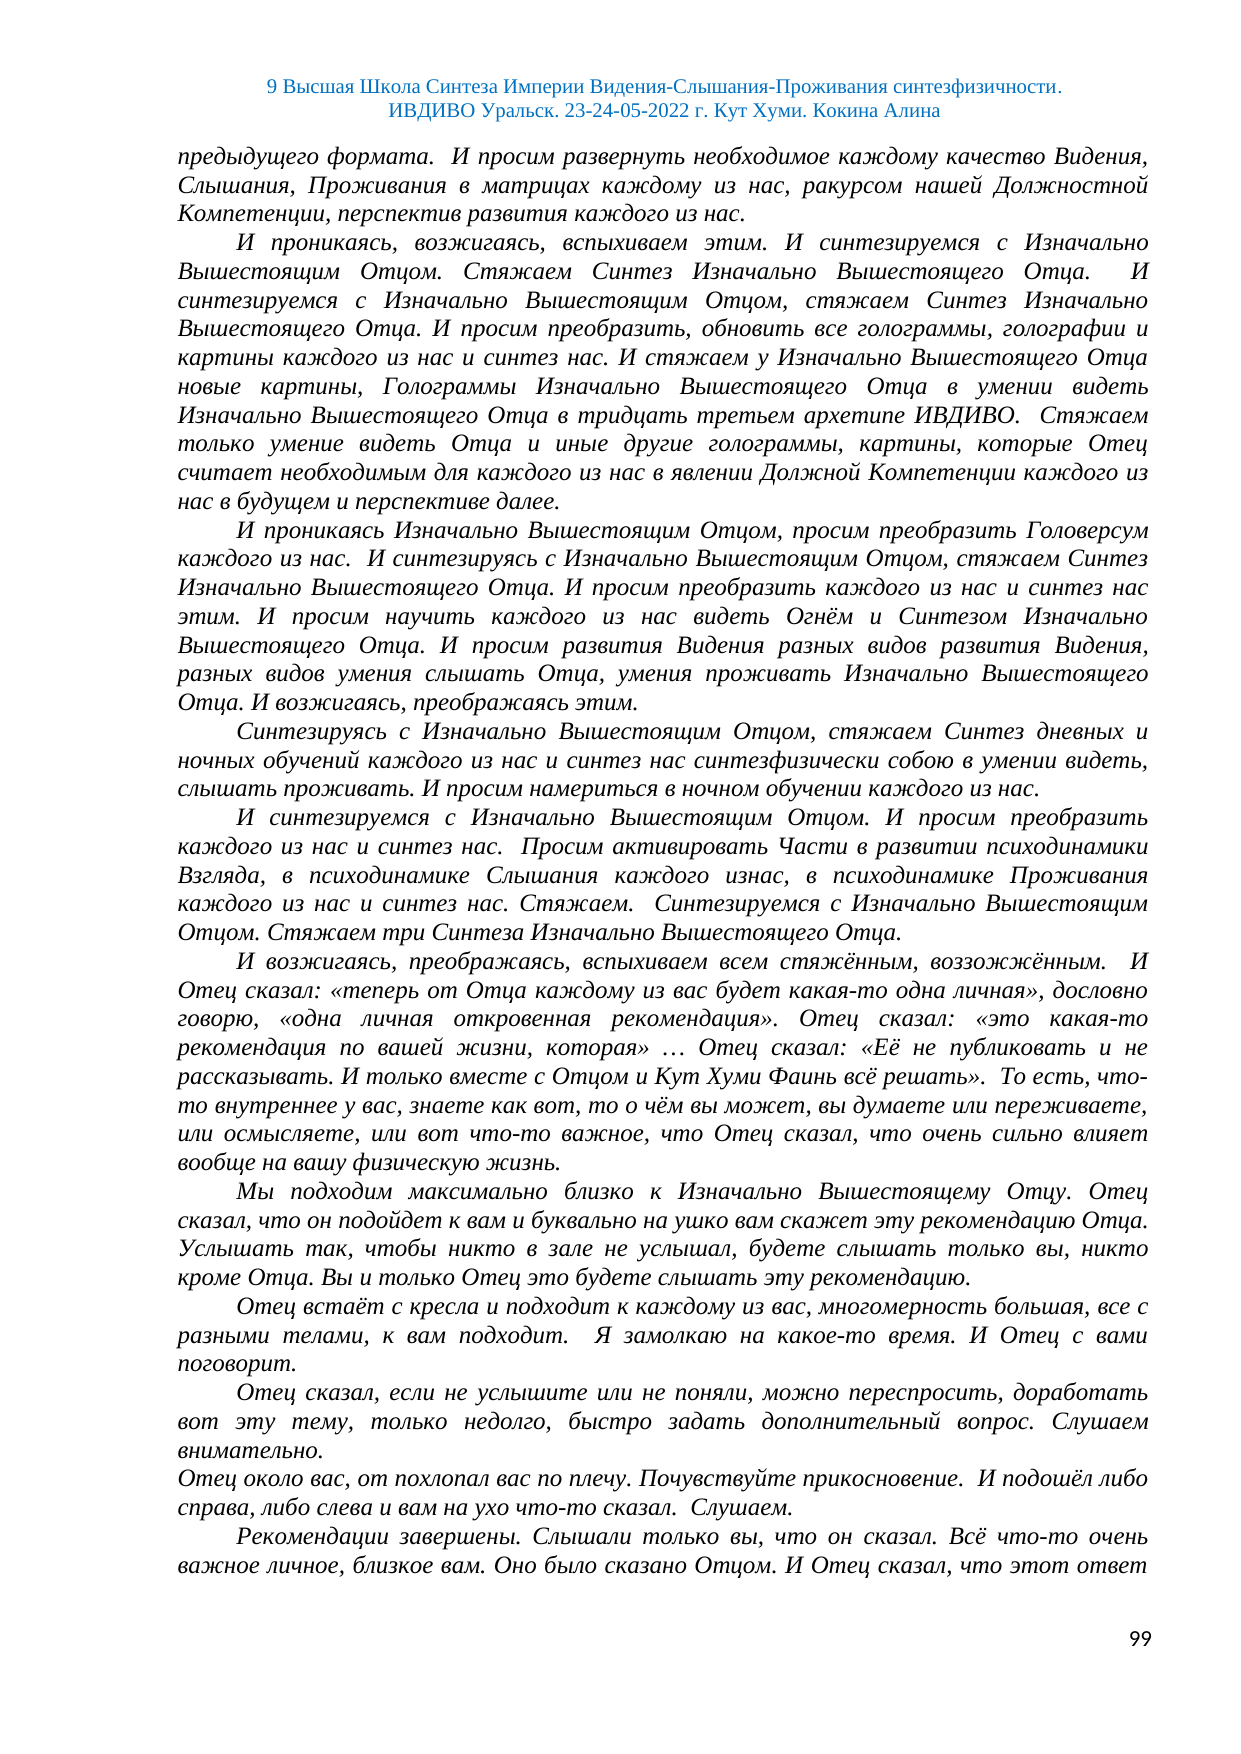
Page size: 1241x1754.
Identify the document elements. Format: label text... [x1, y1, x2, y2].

text Отец встаёт с кресла и подходит к каждому из вас, многомерность большая, все с разными телами, к вам подходит. Я замолкаю на какое-то время. И Отец с вами поговорит. [177, 1291, 1152, 1377]
text И проникаясь, возжигаясь, вспыхиваем этим. И синтезируемся с Изначально Вышестоящим Отцом. Стяжаем Синтез Изначально Вышестоящего Отца. И синтезируемся с Изначально Вышестоящим Отцом, стяжаем Синтез Изначально Вышестоящего Отца. И просим преобразить, обновить все голограммы, голографии и картины каждого из нас и синтез нас. И стяжаем у Изначально Вышестоящего Отца новые картины, Голограммы Изначально Вышестоящего Отца в умении видеть Изначально Вышестоящего Отца в тридцать третьем архетипе ИВДИВО. Стяжаем только умение видеть Отца и иные другие голограммы, картины, которые Отец считает необходимым для каждого из нас в явлении Должной Компетенции каждого из нас в будущем и перспективе далее. [177, 227, 1152, 515]
text И возжигаясь, преображаясь, вспыхиваем всем стяжённым, воззожжённым. И Отец сказал: «теперь от Отца каждому из вас будет какая-то одна личная», дословно говорю, «одна личная откровенная рекомендация». Отец сказал: «это какая-то рекомендация по вашей жизни, которая» … Отец сказал: «Её не публиковать и не рассказывать. И только вместе с Отцом и Кут Хуми Фаинь всё решать». То есть, что-то внутреннее у вас, знаете как вот, то о чём вы может, вы думаете или переживаете, или осмысляете, или вот что-то важное, что Отец сказал, что очень сильно влияет вообще на вашу физическую жизнь. [177, 946, 1152, 1176]
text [177, 1521, 1152, 1578]
text Мы подходим максимально близко к Изначально Вышестоящему Отцу. Отец сказал, что он подойдет к вам и буквально на ушко вам скажет эту рекомендацию Отца. Услышать так, чтобы никто в зале не услышал, будете слышать только вы, никто кроме Отца. Вы и только Отец это будете слышать эту рекомендацию. [177, 1176, 1152, 1291]
text И синтезируемся с Изначально Вышестоящим Отцом. И просим преобразить каждого из нас и синтез нас. Просим активировать Части в развитии психодинамики Взгляда, в психодинамике Слышания каждого изнас, в психодинамике Проживания каждого из нас и синтез нас. Стяжаем. Синтезируемся с Изначально Вышестоящим Отцом. Стяжаем три Синтеза Изначально Вышестоящего Отца. [177, 802, 1152, 946]
text Отец сказал, если не услышите или не поняли, можно переспросить, доработать вот эту тему, только недолго, быстро задать дополнительный вопрос. Слушаем внимательно. [177, 1377, 1152, 1463]
text Отец около вас, от похлопал вас по плечу. Почувствуйте прикосновение. И подошёл либо справа, либо слева и вам на ухо что-то сказал. Слушаем. [177, 1463, 1152, 1521]
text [177, 141, 1152, 227]
text Синтезируясь с Изначально Вышестоящим Отцом, стяжаем Синтез дневных и ночных обучений каждого из нас и синтез нас синтезфизически собою в умении видеть, слышать проживать. И просим намериться в ночном обучении каждого из нас. [177, 716, 1152, 802]
text И проникаясь Изначально Вышестоящим Отцом, просим преобразить Головерсум каждого из нас. И синтезируясь с Изначально Вышестоящим Отцом, стяжаем Синтез Изначально Вышестоящего Отца. И просим преобразить каждого из нас и синтез нас этим. И просим научить каждого из нас видеть Огнём и Синтезом Изначально Вышестоящего Отца. И просим развития Видения разных видов развития Видения, разных видов умения слышать Отца, умения проживать Изначально Вышестоящего Отца. И возжигаясь, преображаясь этим. [177, 515, 1152, 716]
